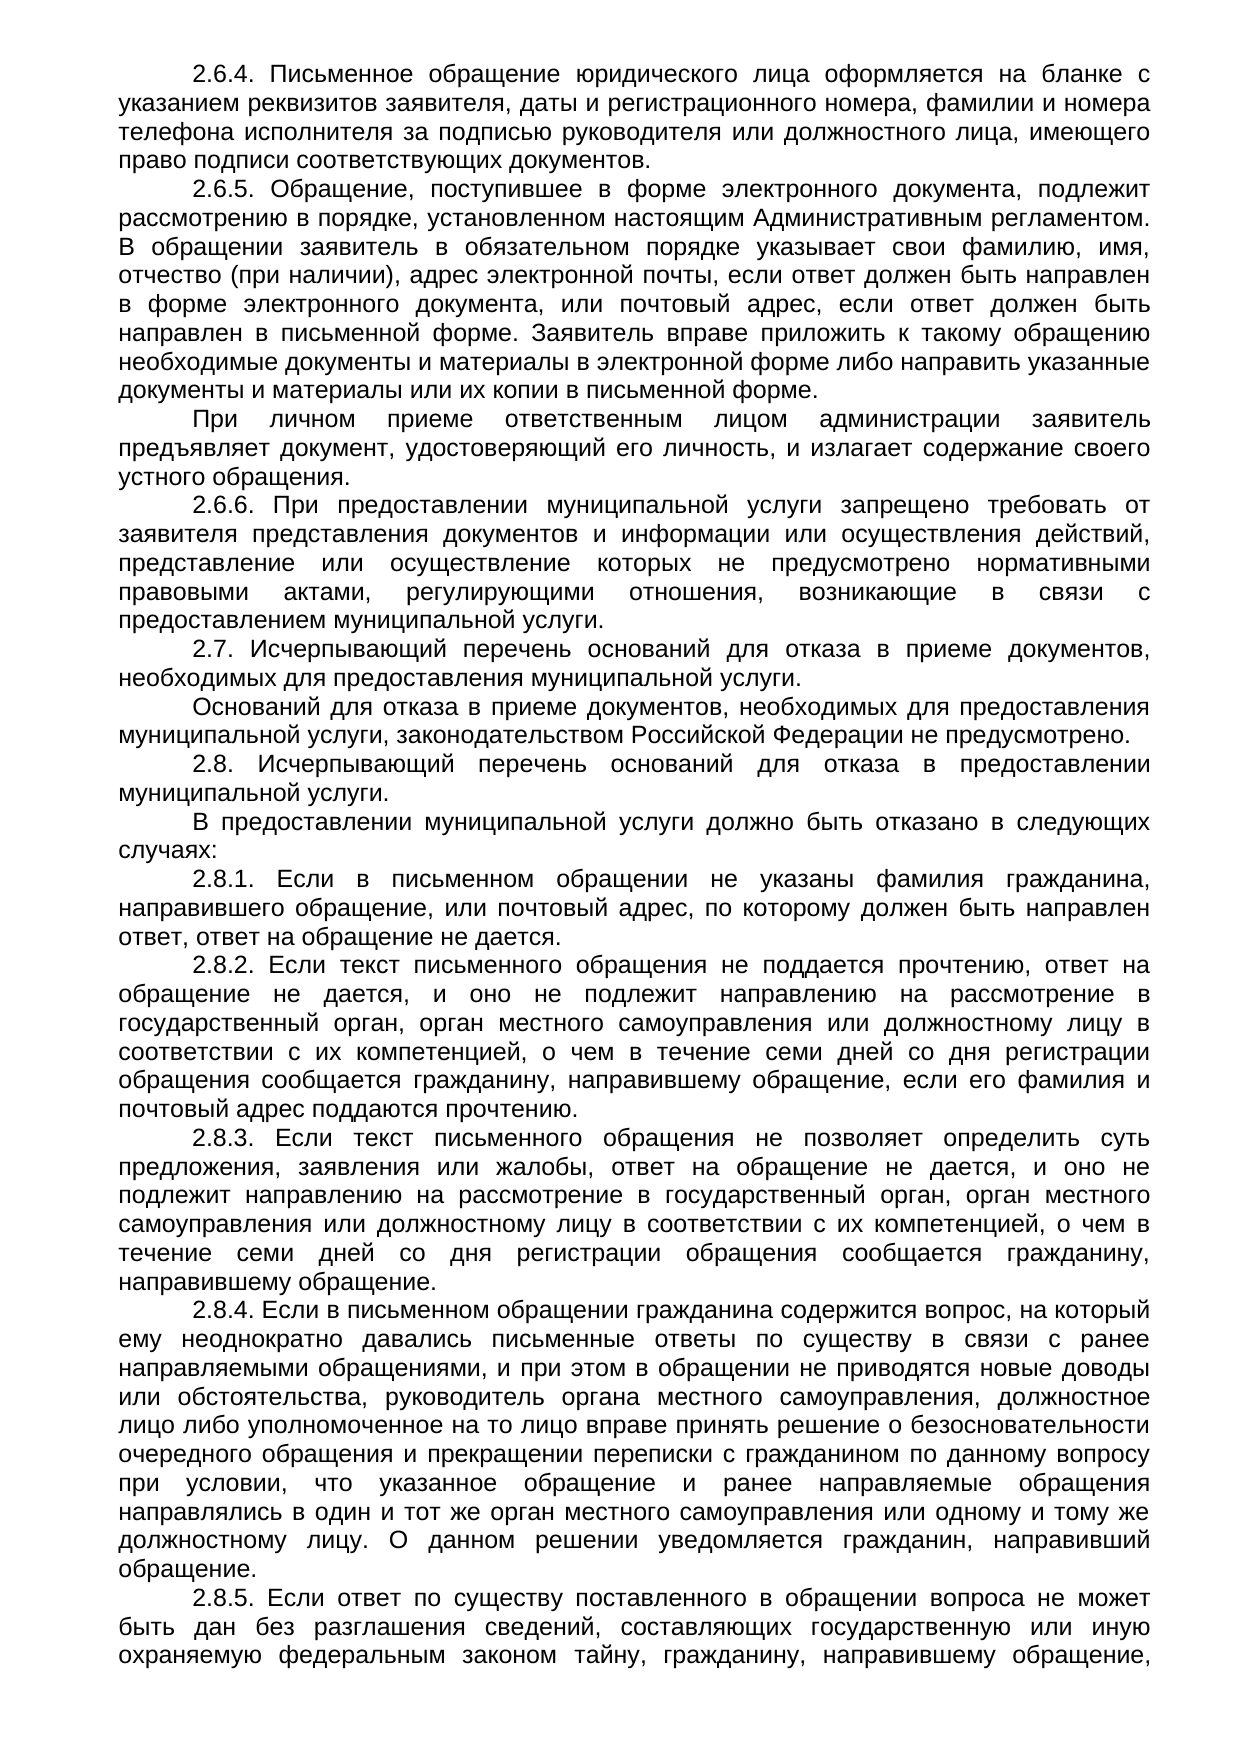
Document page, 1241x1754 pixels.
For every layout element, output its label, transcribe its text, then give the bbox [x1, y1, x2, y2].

text 2.8.4. Если в письменном обращении гражданина содержится вопрос, на который ему неоднократно давались письменные ответы по существу в связи с ранее направляемыми обращениями, и при этом в обращении не приводятся новые доводы или обстоятельства, руководитель органа местного самоуправления, должностное лицо либо уполномоченное на то лицо вправе принять решение о безосновательности очередного обращения и прекращении переписки с гражданином по данному вопросу при условии, что указанное обращение и ранее направляемые обращения направлялись в один и тот же орган местного самоуправления или одному и тому же должностному лицу. О данном решении уведомляется гражданин, направивший обращение. [118, 1295, 1152, 1583]
text При личном приеме ответственным лицом администрации заявитель предъявляет документ, удостоверяющий его личность, и излагает содержание своего устного обращения. [118, 404, 1152, 490]
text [118, 1583, 1152, 1669]
text Оснований для отказа в приеме документов, необходимых для предоставления муниципальной услуги, законодательством Российской Федерации не предусмотрено. [118, 692, 1152, 749]
text 2.6.6. При предоставлении муниципальной услуги запрещено требовать от заявителя представления документов и информации или осуществления действий, представление или осуществление которых не предусмотрено нормативными правовыми актами, регулирующими отношения, возникающие в связи с предоставлением муниципальной услуги. [118, 490, 1152, 634]
text 2.8.2. Если текст письменного обращения не поддается прочтению, ответ на обращение не дается, и оно не подлежит направлению на рассмотрение в государственный орган, орган местного самоуправления или должностному лицу в соответствии с их компетенцией, о чем в течение семи дней со дня регистрации обращения сообщается гражданину, направившему обращение, если его фамилия и почтовый адрес поддаются прочтению. [118, 950, 1152, 1123]
text 2.6.5. Обращение, поступившее в форме электронного документа, подлежит рассмотрению в порядке, установленном настоящим Административным регламентом. В обращении заявитель в обязательном порядке указывает свои фамилию, имя, отчество (при наличии), адрес электронной почты, если ответ должен быть направлен в форме электронного документа, или почтовый адрес, если ответ должен быть направлен в письменной форме. Заявитель вправе приложить к такому обращению необходимые документы и материалы в электронной форме либо направить указанные документы и материалы или их копии в письменной форме. [118, 174, 1152, 404]
text 2.8. Исчерпывающий перечень оснований для отказа в предоставлении муниципальной услуги. [118, 749, 1152, 807]
text 2.7. Исчерпывающий перечень оснований для отказа в приеме документов, необходимых для предоставления муниципальной услуги. [118, 634, 1152, 692]
text В предоставлении муниципальной услуги должно быть отказано в следующих случаях: [118, 807, 1152, 864]
text 2.6.4. Письменное обращение юридического лица оформляется на бланке с указанием реквизитов заявителя, даты и регистрационного номера, фамилии и номера телефона исполнителя за подписью руководителя или должностного лица, имеющего право подписи соответствующих документов. [118, 59, 1152, 174]
text 2.8.1. Если в письменном обращении не указаны фамилия гражданина, направившего обращение, или почтовый адрес, по которому должен быть направлен ответ, ответ на обращение не дается. [118, 864, 1152, 950]
text 2.8.3. Если текст письменного обращения не позволяет определить суть предложения, заявления или жалобы, ответ на обращение не дается, и оно не подлежит направлению на рассмотрение в государственный орган, орган местного самоуправления или должностному лицу в соответствии с их компетенцией, о чем в течение семи дней со дня регистрации обращения сообщается гражданину, направившему обращение. [118, 1123, 1152, 1295]
